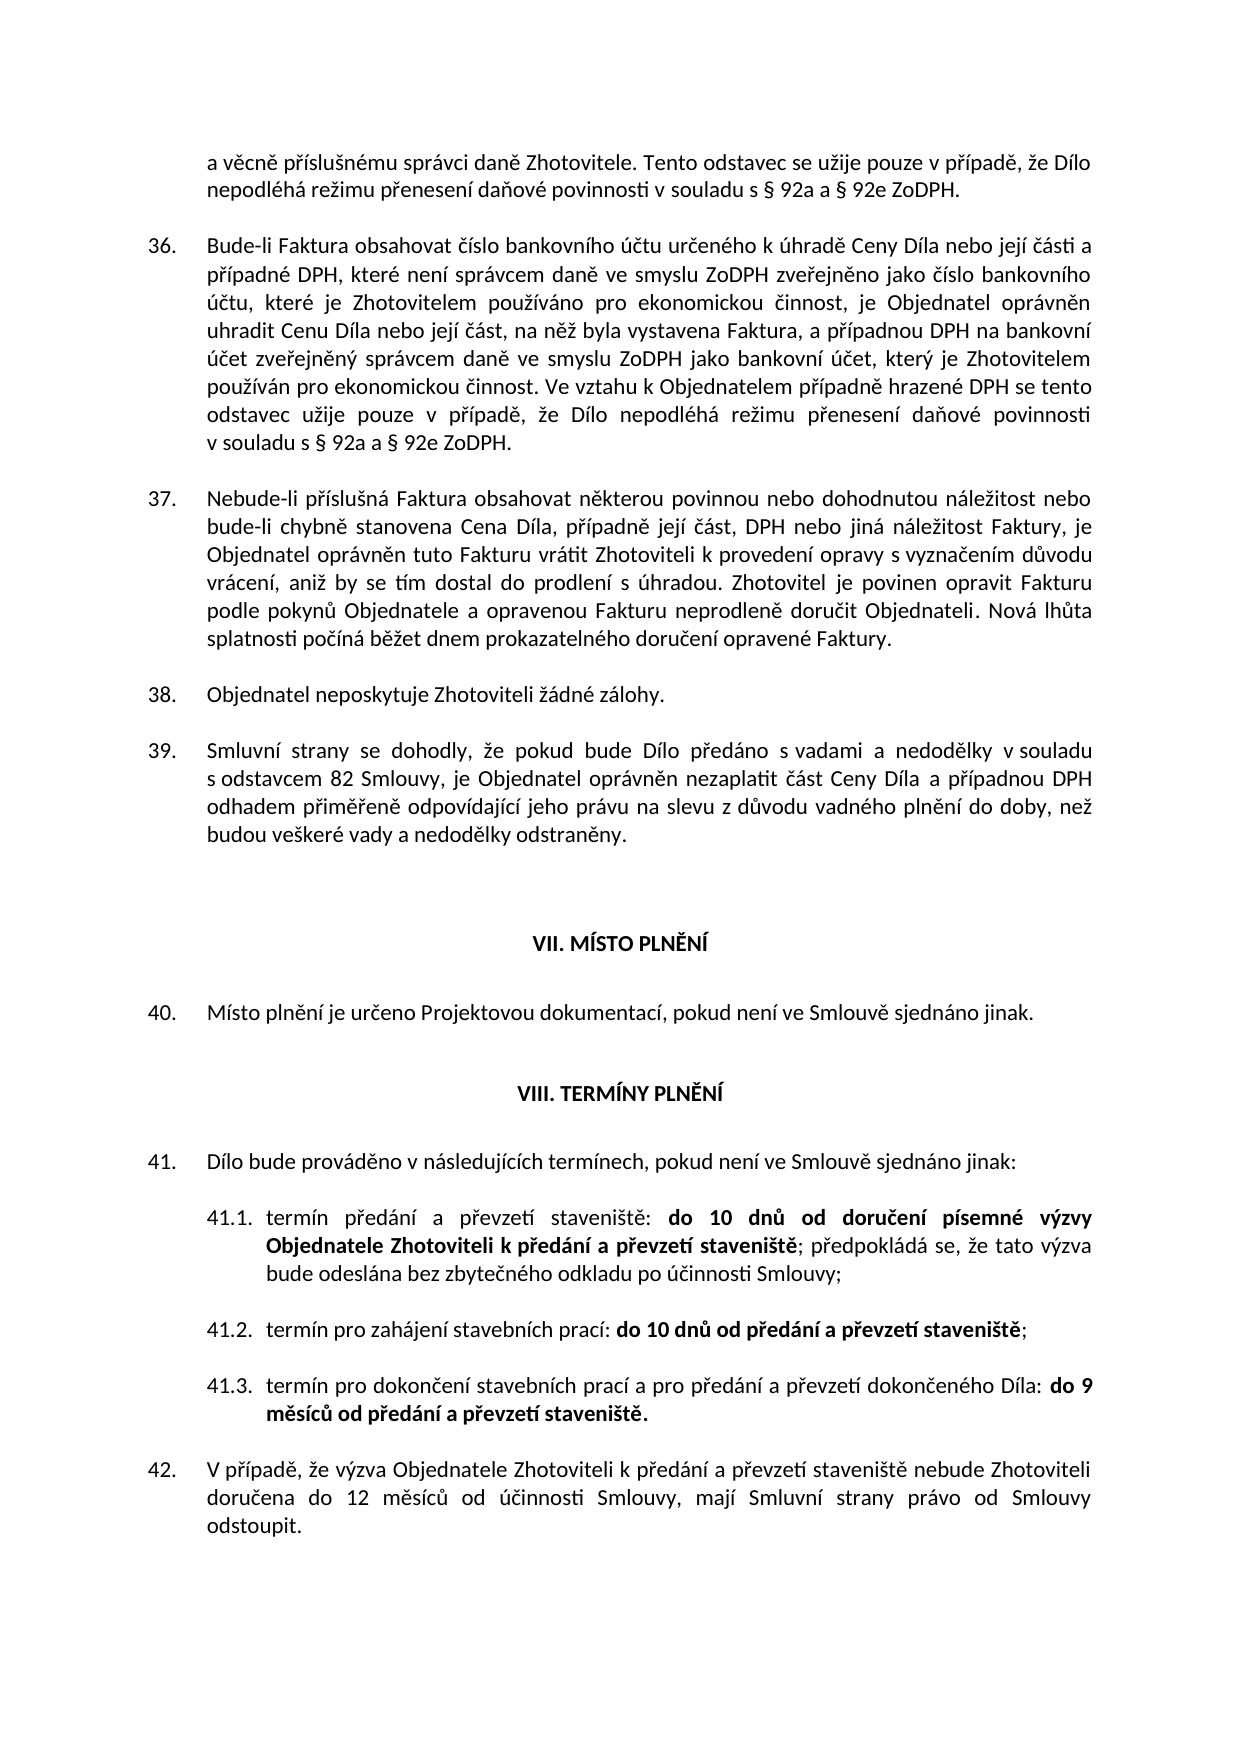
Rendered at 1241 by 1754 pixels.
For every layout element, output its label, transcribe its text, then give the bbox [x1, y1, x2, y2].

list Nebude-li příslušná Faktura obsahovat některou povinnou nebo dohodnutou náležitost nebo bude-li chybně stanovena Cena Díla, případně její část, DPH nebo jiná náležitost Faktury, je Objednatel oprávněn tuto Fakturu vrátit Zhotoviteli k provedení opravy s vyznačením důvodu vrácení, aniž by se tím dostal do prodlení s úhradou. Zhotovitel je povinen opravit Fakturu podle pokynů Objednatele a opravenou Fakturu neprodleně doručit Objednateli. Nová lhůta splatnosti počíná běžet dnem prokazatelného doručení opravené Faktury. [148, 484, 1093, 652]
list Bude-li Faktura obsahovat číslo bankovního účtu určeného k úhradě Ceny Díla nebo její části a případné DPH, které není správcem daně ve smyslu ZoDPH zveřejněno jako číslo bankovního účtu, které je Zhotovitelem používáno pro ekonomickou činnost, je Objednatel oprávněn uhradit Cenu Díla nebo její část, na něž byla vystavena Faktura, a případnou DPH na bankovní účet zveřejněný správcem daně ve smyslu ZoDPH jako bankovní účet, který je Zhotovitelem používán pro ekonomickou činnost. Ve vztahu k Objednatelem případně hrazené DPH se tento odstavec užije pouze v případě, že Dílo nepodléhá režimu přenesení daňové povinnosti v souladu s § 92a a § 92e ZoDPH. [148, 232, 1093, 456]
list Objednatel neposkytuje Zhotoviteli žádné zálohy. [148, 680, 1093, 708]
list V případě, že výzva Objednatele Zhotoviteli k předání a převzetí staveniště nebude Zhotoviteli doručena do 12 měsíců od účinnosti Smlouvy, mají Smluvní strany právo od Smlouvy odstoupit. [148, 1456, 1093, 1539]
list termín pro zahájení stavebních prací: do 10 dnů od předání a převzetí staveniště; [207, 1315, 1093, 1343]
subtitle MÍSTO PLNĚNÍ [148, 929, 1093, 957]
list termín předání a převzetí staveniště: do 10 dnů od doručení písemné výzvy Objednatele Zhotoviteli k předání a převzetí staveniště; předpokládá se, že tato výzva bude odeslána bez zbytečného odkladu po účinnosti Smlouvy; [207, 1203, 1093, 1287]
list Dílo bude prováděno v následujících termínech, pokud není ve Smlouvě sjednáno jinak: [148, 1147, 1093, 1175]
list Místo plnění je určeno Projektovou dokumentací, pokud není ve Smlouvě sjednáno jinak. [148, 998, 1093, 1026]
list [148, 148, 1093, 204]
list termín pro dokončení stavebních prací a pro předání a převzetí dokončeného Díla: do 9 měsíců od předání a převzetí staveniště. [207, 1371, 1093, 1427]
subtitle TERMÍNY PLNĚNÍ [148, 1079, 1093, 1107]
